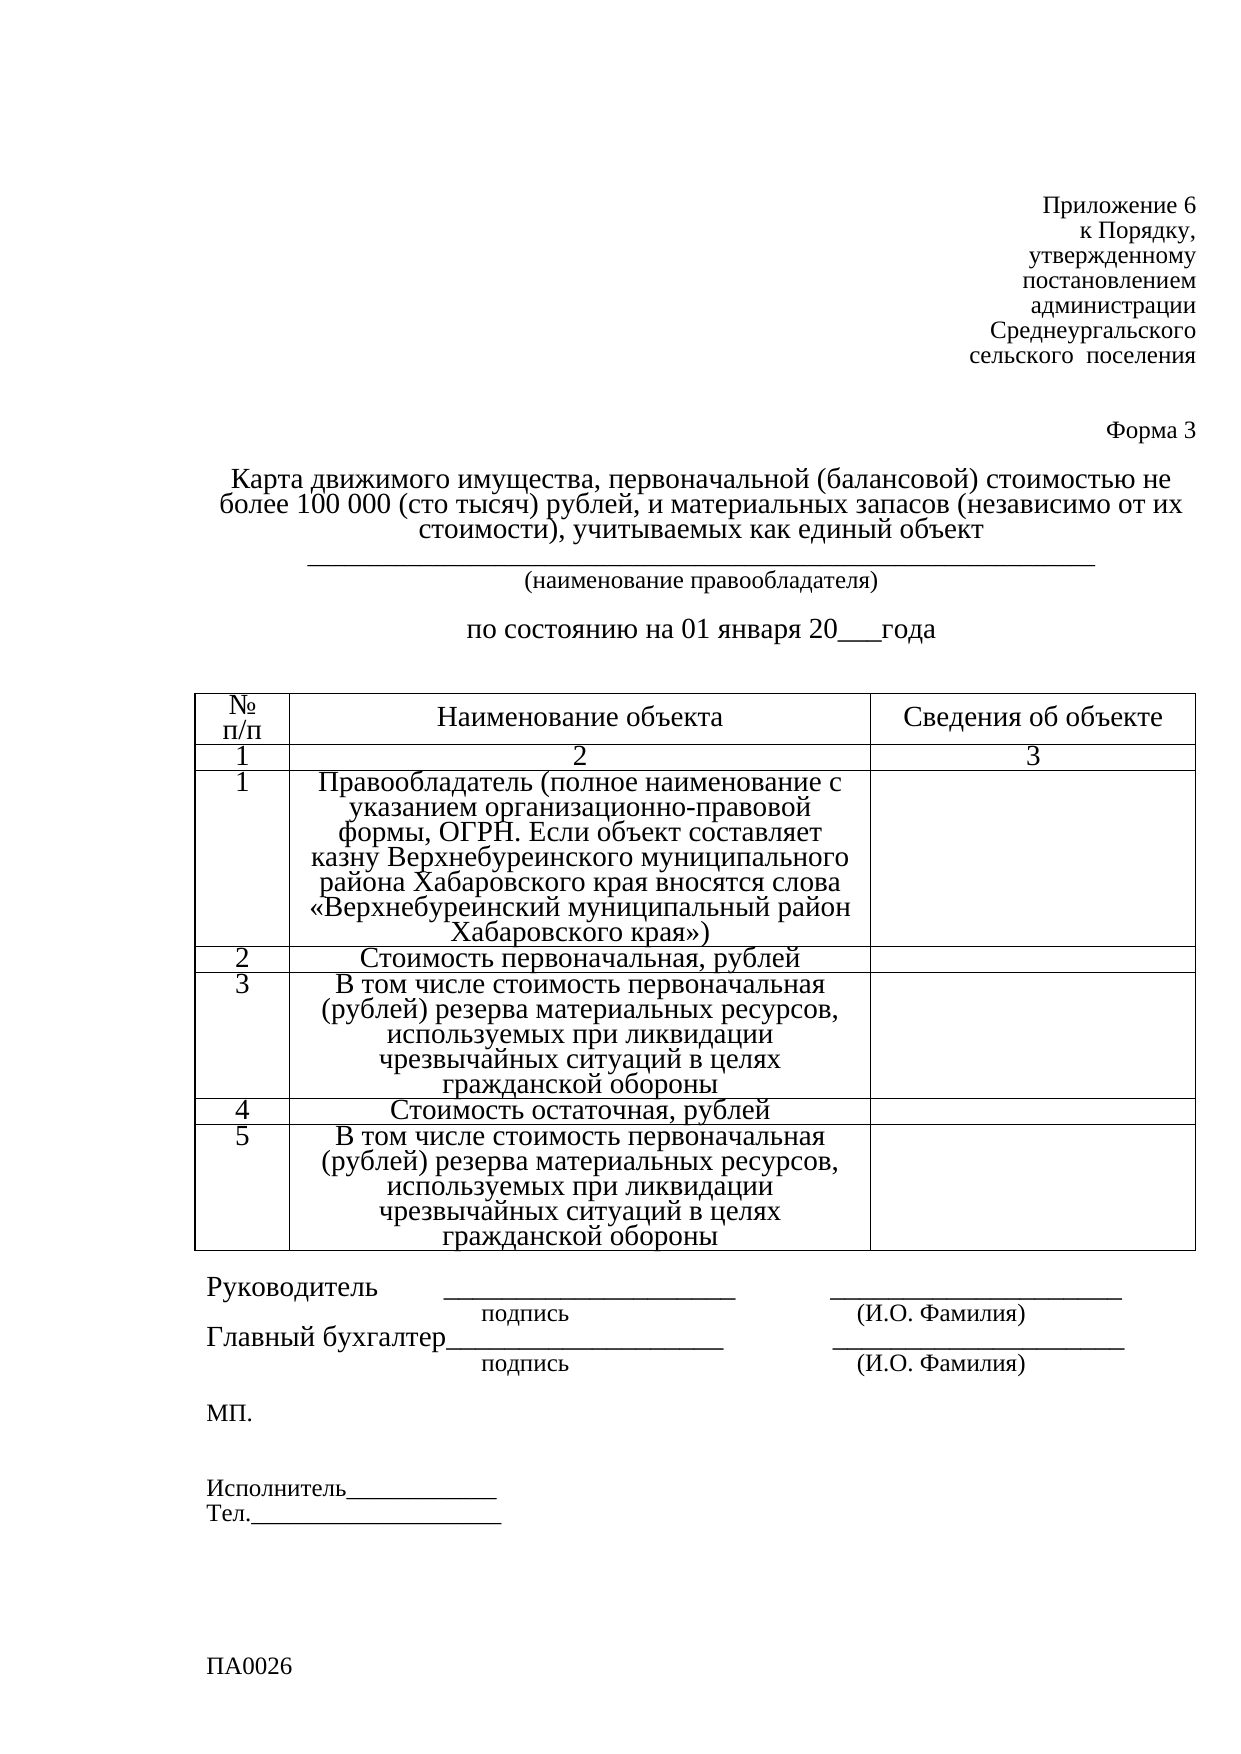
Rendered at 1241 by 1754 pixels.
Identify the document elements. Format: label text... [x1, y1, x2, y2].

table_cell [871, 947, 1195, 972]
table_cell 4 [196, 1099, 289, 1124]
table_header Наименование объекта [290, 694, 870, 744]
table_cell [871, 973, 1195, 1098]
text подпись (И.О. Фамилия) [206, 1351, 1196, 1376]
table_cell Стоимость остаточная, рублей [290, 1099, 870, 1124]
text Исполнитель____________ [206, 1476, 1196, 1501]
text постановлением [206, 268, 1196, 293]
table_header № п/п [196, 694, 289, 744]
text Приложение 6 [206, 193, 1196, 218]
text МП. [206, 1401, 1196, 1426]
table_cell 3 [871, 745, 1195, 770]
text Руководитель ____________________ ____________________ [206, 1276, 1196, 1301]
table_cell В том числе стоимость первоначальная (рублей) резерва материальных ресурсов, используемых при ликвидации чрезвычайных ситуаций в целях гражданской обороны [290, 973, 870, 1098]
table_cell Стоимость первоначальная, рублей [290, 947, 870, 972]
table_cell 5 [196, 1125, 289, 1250]
text Форма 3 [206, 418, 1196, 443]
table_cell 1 [196, 771, 289, 946]
text к Порядку, [206, 218, 1196, 243]
table_header Сведения об объекте [871, 694, 1195, 744]
table_cell 1 [196, 745, 289, 770]
text подпись (И.О. Фамилия) [206, 1301, 1196, 1326]
table_cell [871, 1125, 1195, 1250]
text утвержденному [206, 243, 1196, 268]
text Главный бухгалтер___________________ ____________________ [206, 1326, 1196, 1351]
table_cell Правообладатель (полное наименование с указанием организационно-правовой формы, ОГРН. Если объект составляет казну Верхнебуреинского муниципального района Хабаровского края вносятся слова «Верхнебуреинский муниципальный район Хабаровского края») [290, 771, 870, 946]
text Карта движимого имущества, первоначальной (балансовой) стоимостью не более 100 000 (сто тысяч) рублей, и материальных запасов (независимо от их стоимости), учитываемых как единый объект _______________________________________________________________ [206, 468, 1196, 568]
text Тел.____________________ [206, 1501, 1196, 1526]
text администрации [206, 293, 1196, 318]
table_cell 2 [290, 745, 870, 770]
text Среднеургальского [206, 318, 1196, 343]
text сельского поселения [206, 343, 1196, 368]
table_cell 2 [196, 947, 289, 972]
table_cell 3 [196, 973, 289, 1098]
table_cell [871, 1099, 1195, 1124]
table_cell [871, 771, 1195, 946]
table_cell В том числе стоимость первоначальная (рублей) резерва материальных ресурсов, используемых при ликвидации чрезвычайных ситуаций в целях гражданской обороны [290, 1125, 870, 1250]
text (наименование правообладателя) [206, 568, 1196, 593]
text по состоянию на 01 января 20___года [206, 618, 1196, 643]
